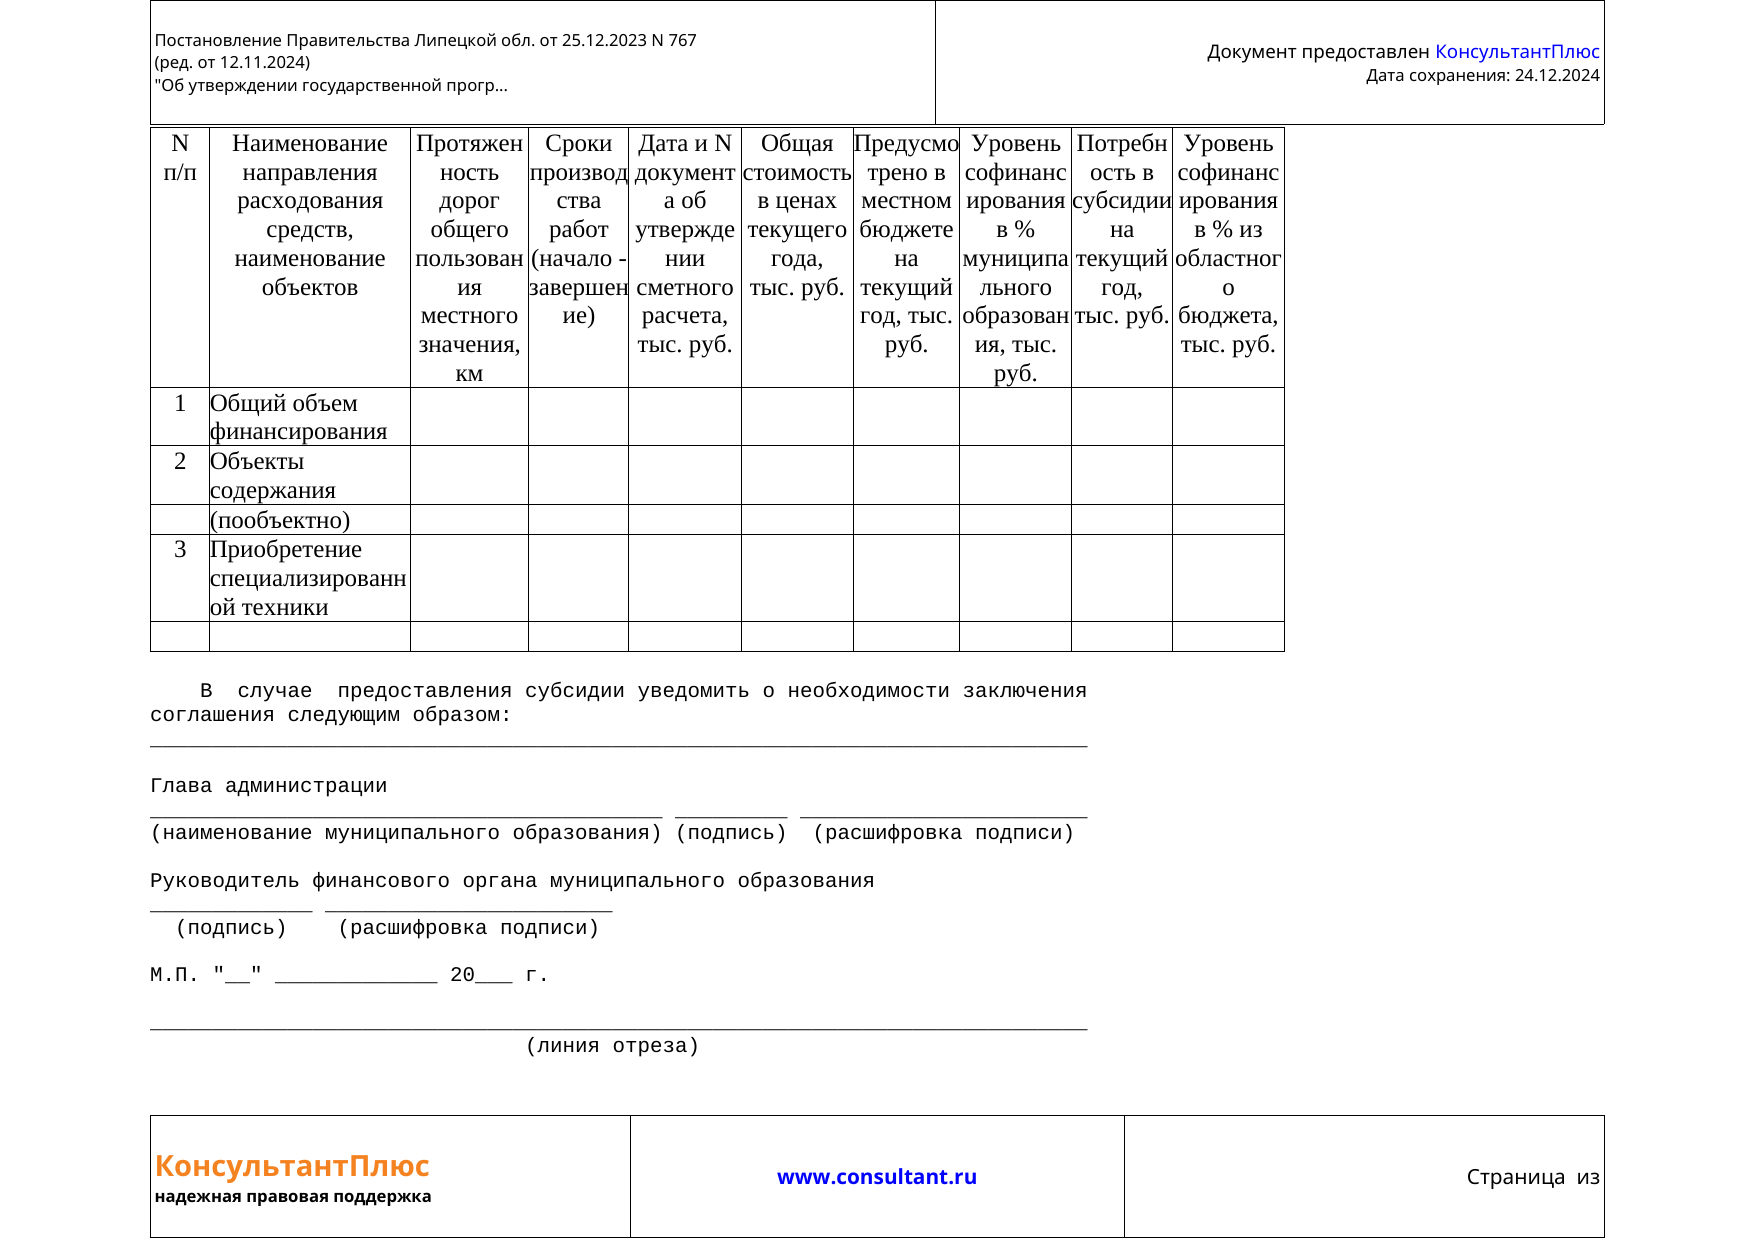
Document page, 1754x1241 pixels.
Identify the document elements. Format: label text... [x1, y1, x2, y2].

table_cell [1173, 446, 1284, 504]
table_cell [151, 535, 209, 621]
text (линия отреза) [150, 1035, 1604, 1059]
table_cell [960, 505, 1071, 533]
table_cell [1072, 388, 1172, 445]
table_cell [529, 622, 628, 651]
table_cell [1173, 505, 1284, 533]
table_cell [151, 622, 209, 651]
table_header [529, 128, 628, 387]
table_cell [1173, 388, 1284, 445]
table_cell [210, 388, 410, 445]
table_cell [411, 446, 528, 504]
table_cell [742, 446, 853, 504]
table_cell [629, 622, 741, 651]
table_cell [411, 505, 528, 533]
text _____________ _______________________ [150, 893, 1604, 917]
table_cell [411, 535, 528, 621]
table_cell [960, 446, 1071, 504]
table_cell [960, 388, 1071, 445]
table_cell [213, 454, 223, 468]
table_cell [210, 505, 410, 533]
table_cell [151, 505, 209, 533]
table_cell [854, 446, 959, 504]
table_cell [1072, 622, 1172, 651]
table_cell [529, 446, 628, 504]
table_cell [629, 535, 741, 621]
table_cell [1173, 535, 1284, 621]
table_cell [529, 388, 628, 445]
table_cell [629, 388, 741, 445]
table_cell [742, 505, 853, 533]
text (наименование муниципального образования) (подпись) (расшифровка подписи) [150, 822, 1604, 846]
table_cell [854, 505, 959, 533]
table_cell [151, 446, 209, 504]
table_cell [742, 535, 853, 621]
text соглашения следующим образом: [150, 704, 1604, 728]
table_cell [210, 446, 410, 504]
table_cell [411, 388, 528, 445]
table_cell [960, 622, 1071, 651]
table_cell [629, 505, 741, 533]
text М.П. "__" _____________ 20___ г. [150, 964, 1604, 988]
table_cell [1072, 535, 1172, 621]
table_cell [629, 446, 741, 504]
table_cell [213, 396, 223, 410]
text Глава администрации [150, 775, 1604, 799]
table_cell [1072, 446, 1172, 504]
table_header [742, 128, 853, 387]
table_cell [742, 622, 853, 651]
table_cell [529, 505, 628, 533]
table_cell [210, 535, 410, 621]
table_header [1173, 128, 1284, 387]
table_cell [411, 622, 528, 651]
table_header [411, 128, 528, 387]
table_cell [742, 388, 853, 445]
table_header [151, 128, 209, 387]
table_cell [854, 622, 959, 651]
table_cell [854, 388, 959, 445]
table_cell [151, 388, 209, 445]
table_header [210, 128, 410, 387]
text _________________________________________ _________ _______________________ [150, 799, 1604, 822]
text Руководитель финансового органа муниципального образования [150, 869, 1604, 893]
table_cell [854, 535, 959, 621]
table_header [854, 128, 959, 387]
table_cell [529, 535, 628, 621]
text В случае предоставления субсидии уведомить о необходимости заключения [150, 680, 1604, 704]
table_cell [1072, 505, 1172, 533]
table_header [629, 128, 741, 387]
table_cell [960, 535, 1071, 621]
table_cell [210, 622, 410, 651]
text (подпись) (расшифровка подписи) [150, 917, 1604, 941]
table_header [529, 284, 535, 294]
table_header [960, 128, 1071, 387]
text ___________________________________________________________________________ [150, 728, 1604, 751]
text ___________________________________________________________________________ [150, 1011, 1604, 1035]
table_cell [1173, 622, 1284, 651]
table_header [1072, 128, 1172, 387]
